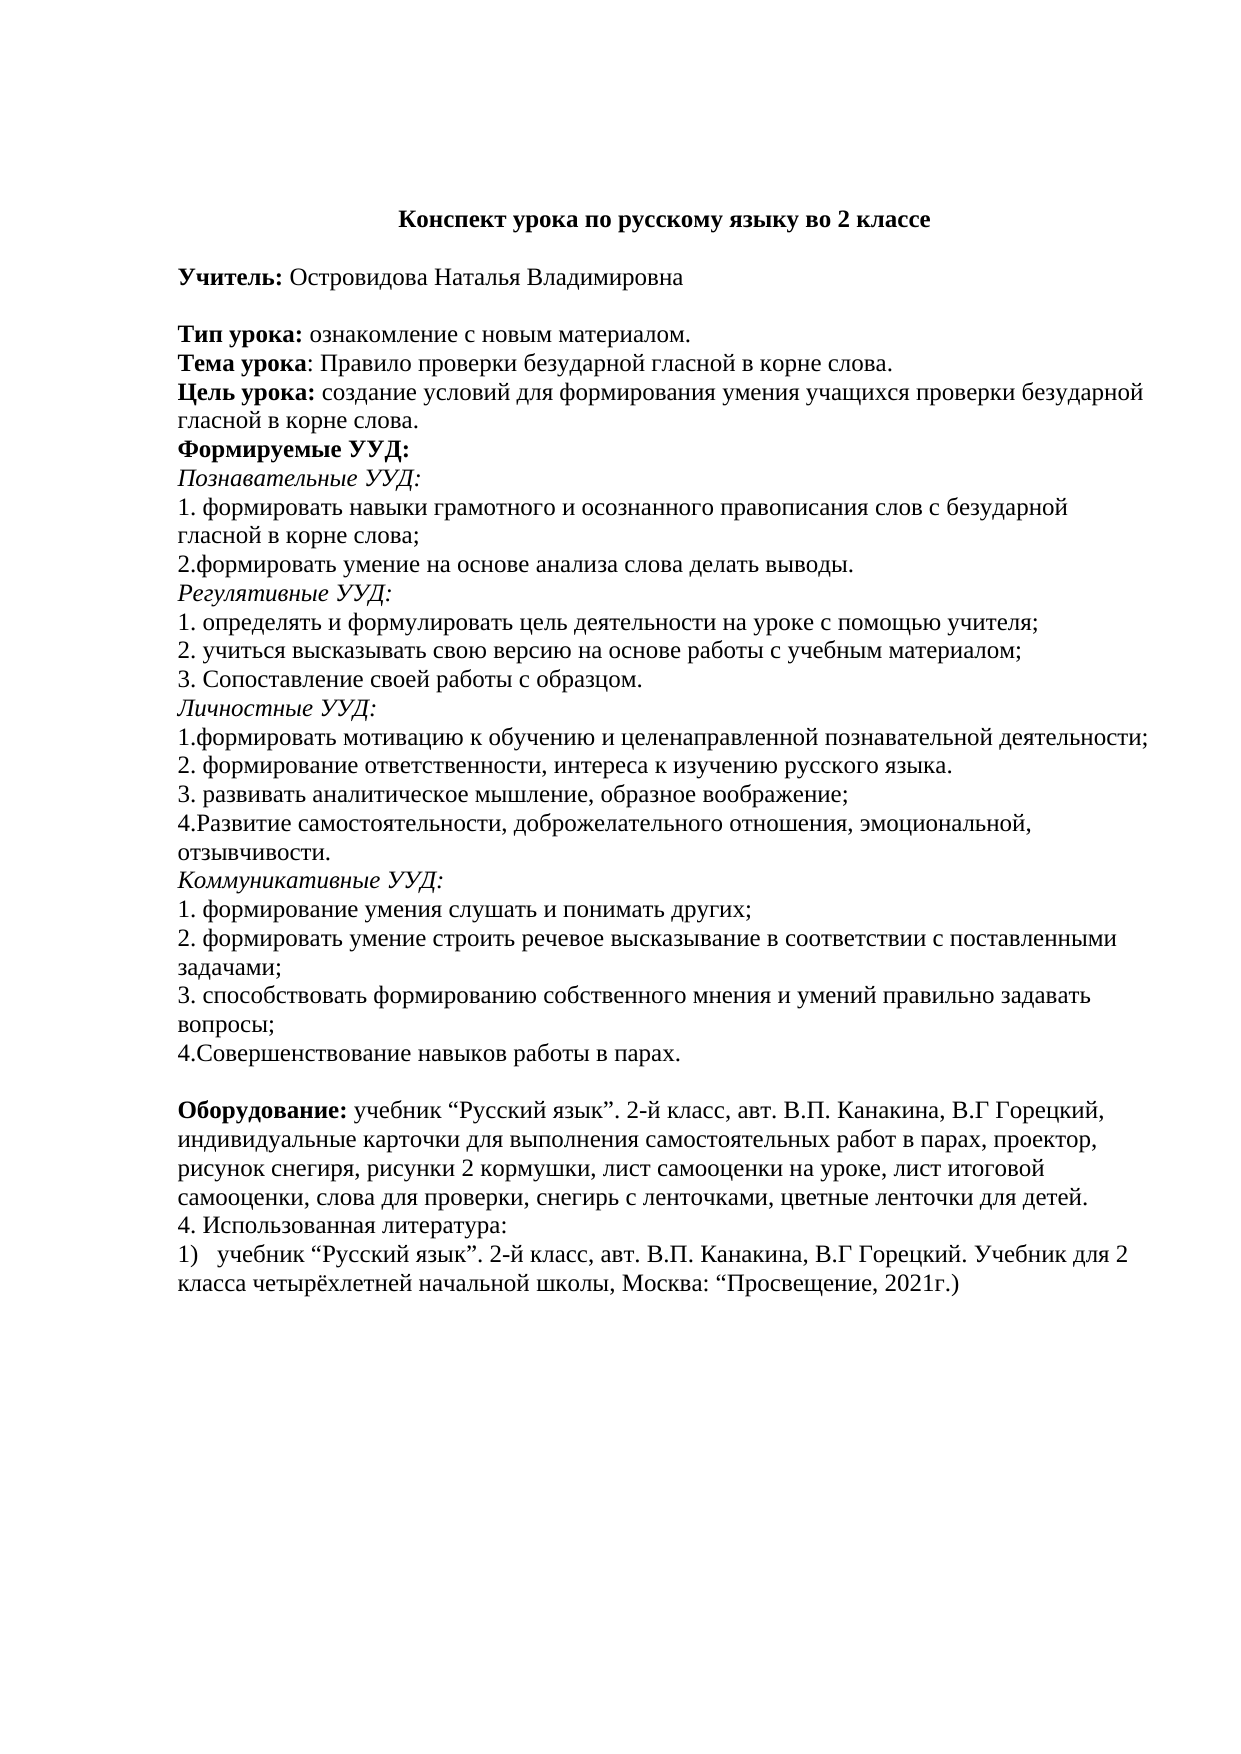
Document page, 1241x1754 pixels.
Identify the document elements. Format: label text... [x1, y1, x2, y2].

text Регулятивные УУД: [177, 578, 1152, 607]
text 2. учиться высказывать свою версию на основе работы с учебным материалом; [177, 636, 1152, 664]
text 1. определять и формулировать цель деятельности на уроке с помощью учителя; [177, 607, 1152, 636]
text Учитель: Островидова Наталья Владимировна [177, 262, 1152, 291]
text Цель урока: создание условий для формирования умения учащихся проверки безударной гласной в корне слова. [177, 377, 1152, 434]
text 1) учебник “Русский язык”. 2-й класс, авт. В.П. Канакина, В.Г Горецкий. Учебник для 2 класса четырёхлетней начальной школы, Москва: “Просвещение, 2021г.) [177, 1239, 1152, 1297]
text Оборудование: учебник “Русский язык”. 2-й класс, авт. В.П. Канакина, В.Г Горецкий, индивидуальные карточки для выполнения самостоятельных работ в парах, проектор, рисунок снегиря, рисунки 2 кормушки, лист самооценки на уроке, лист итоговой самооценки, слова для проверки, снегирь с ленточками, цветные ленточки для детей. [177, 1096, 1152, 1211]
text Тип урока: ознакомление с новым материалом. [177, 319, 1152, 348]
text Познавательные УУД: [177, 463, 1152, 492]
text 2. формировать умение строить речевое высказывание в соответствии с поставленными задачами; [177, 923, 1152, 981]
text Личностные УУД: [177, 693, 1152, 722]
text 3. развивать аналитическое мышление, образное воображение; [177, 779, 1152, 808]
text Формируемые УУД: [177, 434, 1152, 463]
text 2. формирование ответственности, интереса к изучению русского языка. [177, 751, 1152, 779]
text 3. Сопоставление своей работы с образцом. [177, 664, 1152, 693]
text 4. Использованная литература: [177, 1211, 1152, 1239]
text 1.формировать мотивацию к обучению и целенаправленной познавательной деятельности; [177, 722, 1152, 751]
text 3. способствовать формированию собственного мнения и умений правильно задавать вопросы; [177, 981, 1152, 1038]
text 1. формирование умения слушать и понимать других; [177, 894, 1152, 923]
text 4.Развитие самостоятельности, доброжелательного отношения, эмоциональной, отзывчивости. [177, 808, 1152, 866]
text 1. формировать навыки грамотного и осознанного правописания слов с безударной гласной в корне слова; [177, 492, 1152, 549]
text 2.формировать умение на основе анализа слова делать выводы. [177, 549, 1152, 578]
text Тема урока: Правило проверки безударной гласной в корне слова. [177, 348, 1152, 377]
text 4.Совершенствование навыков работы в парах. [177, 1038, 1152, 1067]
text Конспект урока по русскому языку во 2 классе [177, 204, 1152, 233]
text Коммуникативные УУД: [177, 866, 1152, 894]
